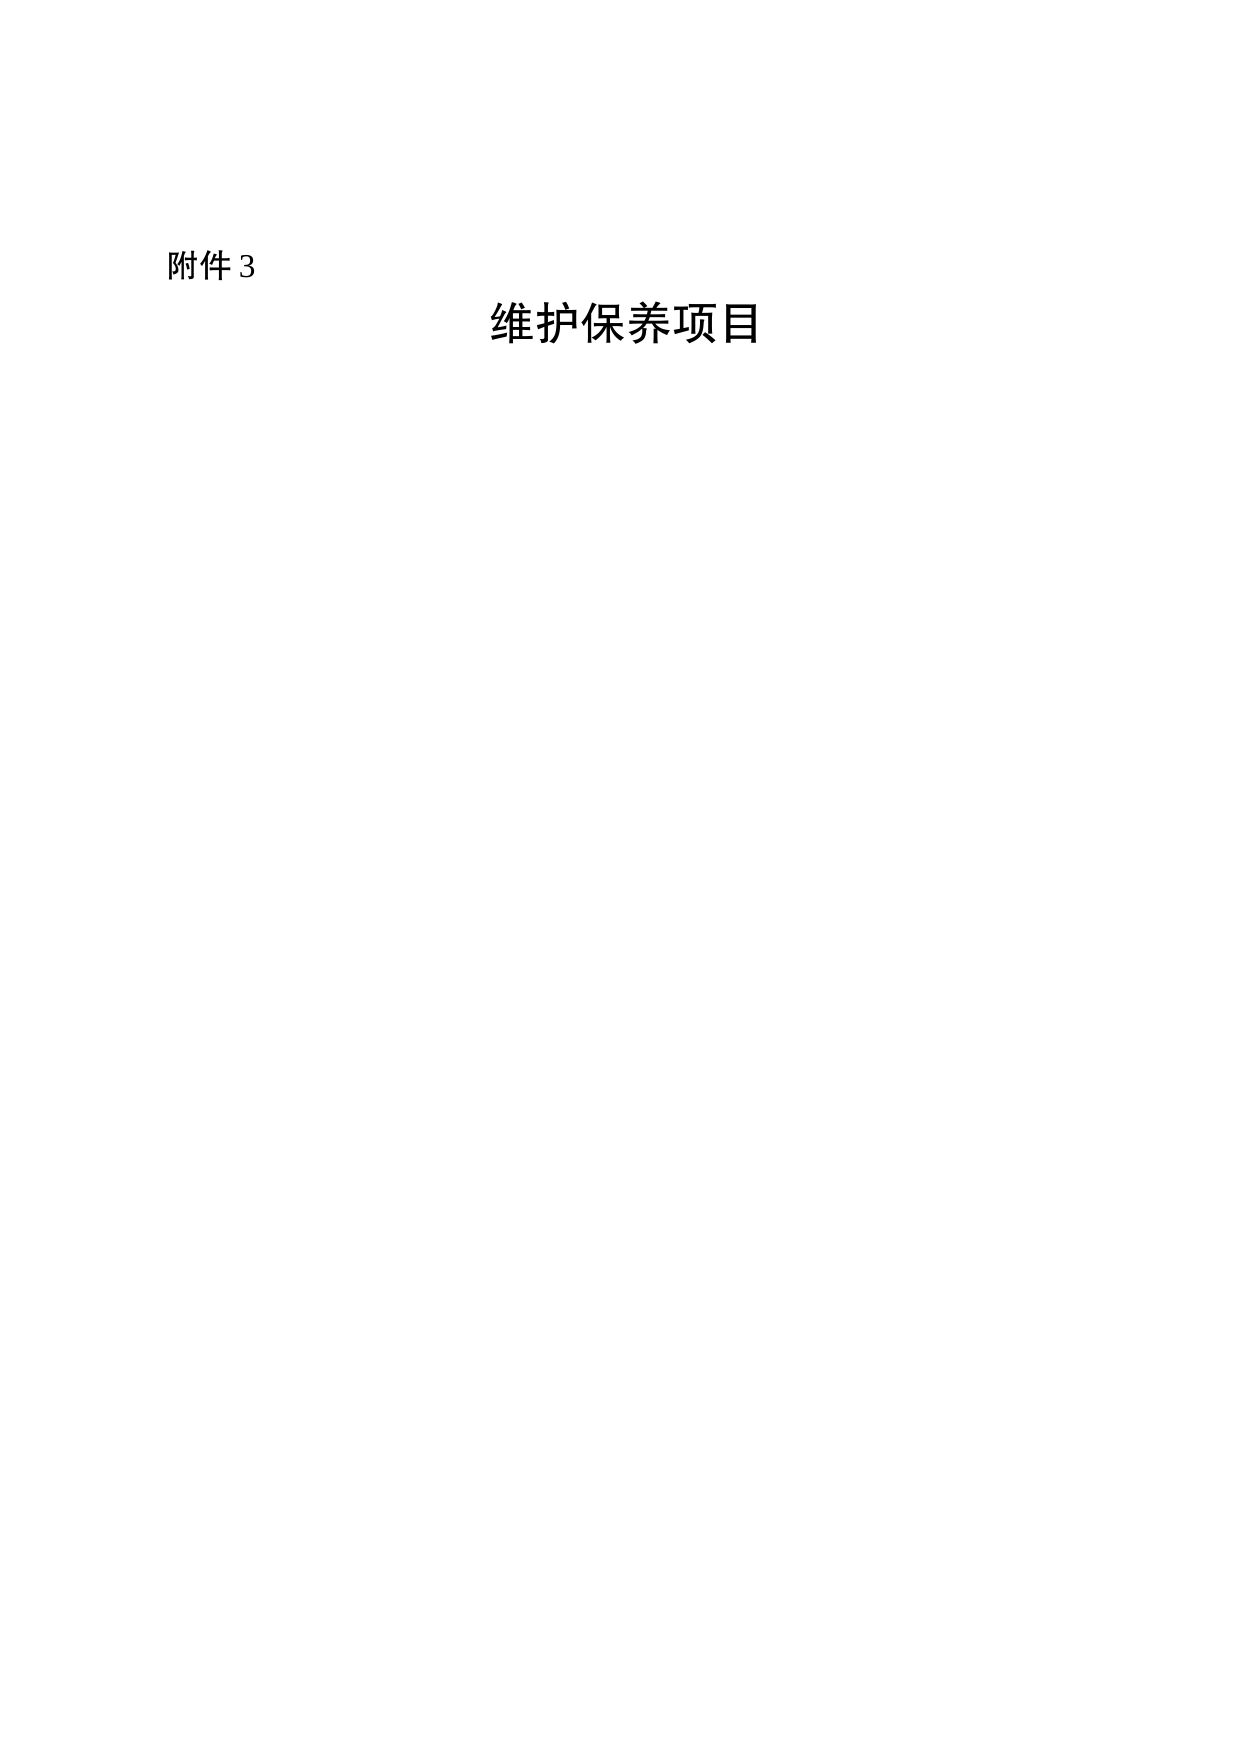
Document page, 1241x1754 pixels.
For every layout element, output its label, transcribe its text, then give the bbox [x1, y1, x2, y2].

text 附件3 [165, 233, 1087, 298]
text 维护保养项目 [165, 298, 1087, 349]
